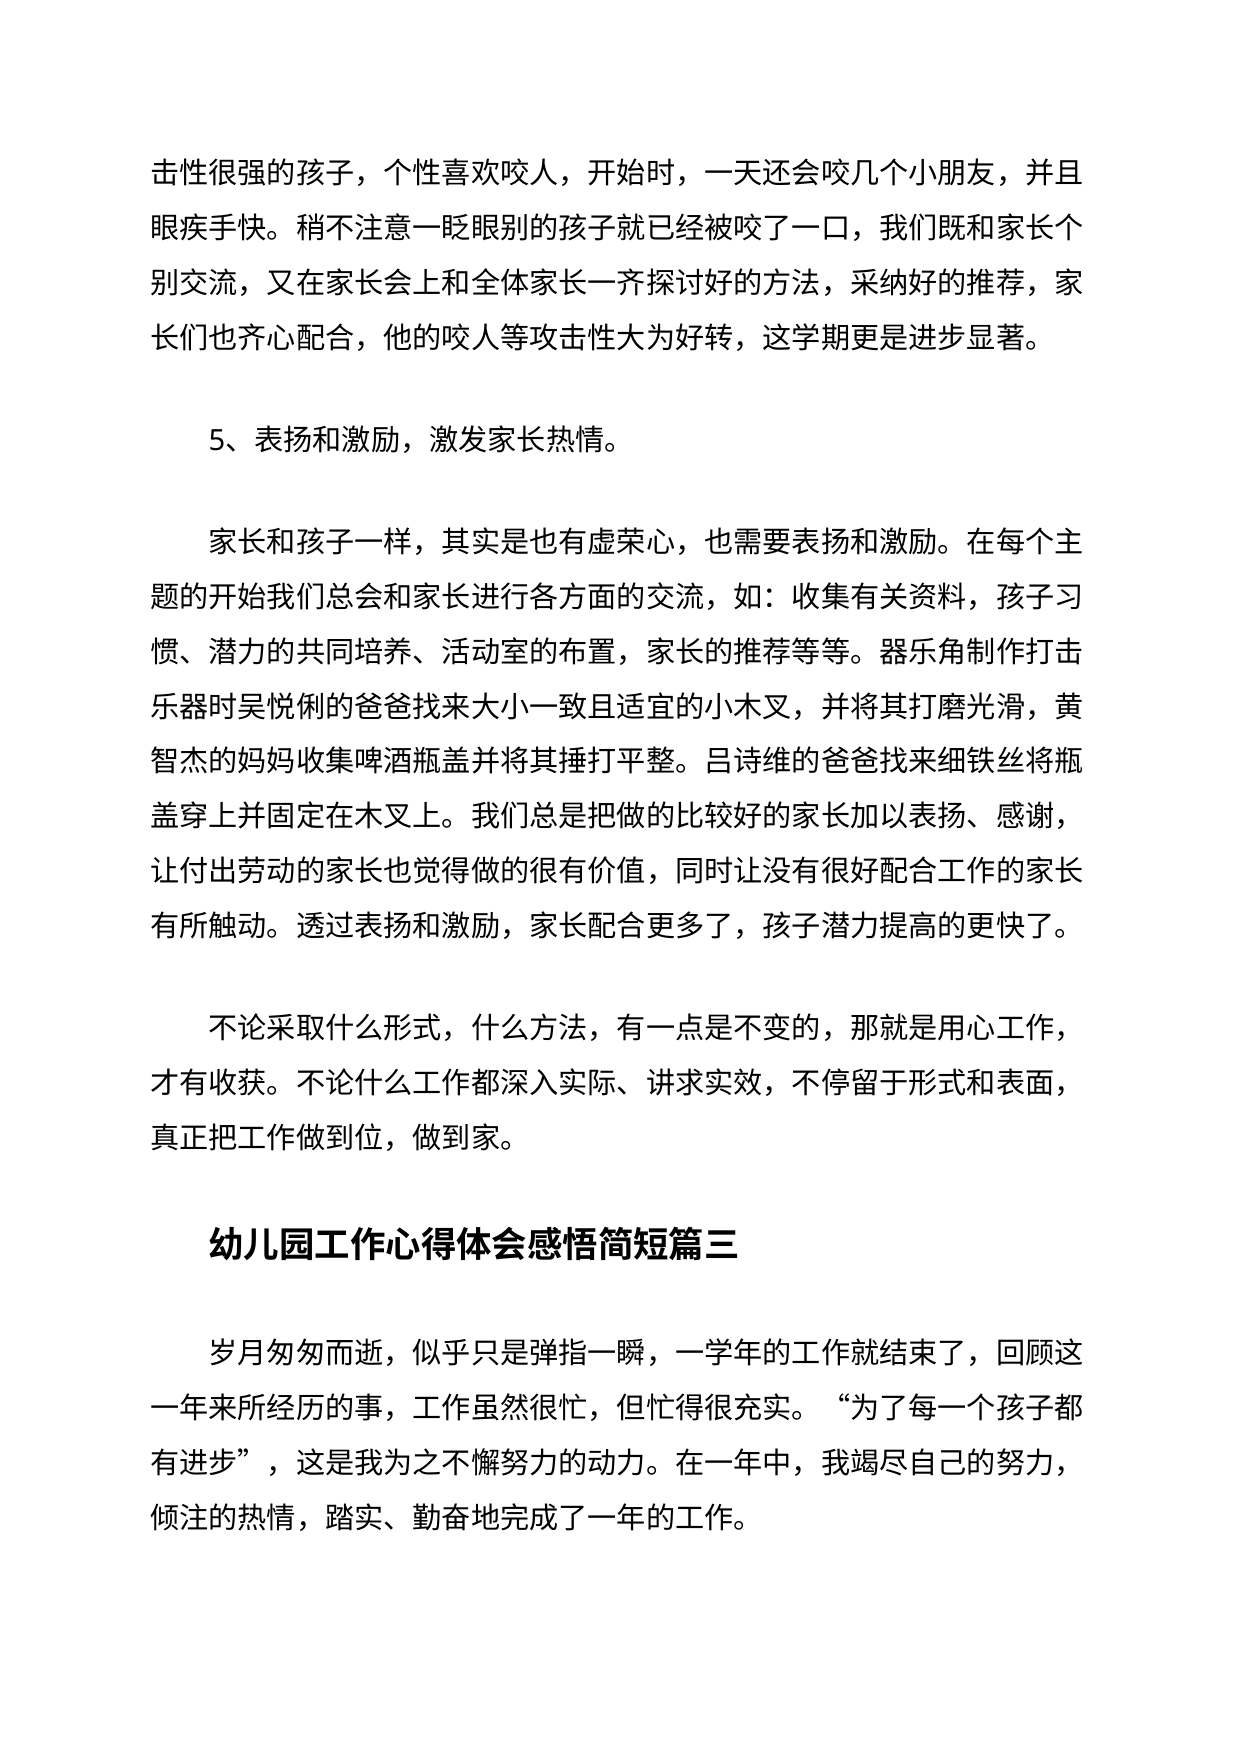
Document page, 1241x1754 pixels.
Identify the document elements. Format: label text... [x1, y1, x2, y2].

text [150, 150, 1090, 357]
text 岁月匆匆而逝，似乎只是弹指一瞬，一学年的工作就结束了，回顾这一年来所经历的事，工作虽然很忙，但忙得很充实。“为了每一个孩子都有进步”，这是我为之不懈努力的动力。在一年中，我竭尽自己的努力，倾注的热情，踏实、勤奋地完成了一年的工作。 [150, 1329, 1090, 1536]
text 5、表扬和激励，激发家长热情。 [150, 416, 1090, 459]
text 幼儿园工作心得体会感悟简短篇三 [150, 1216, 1090, 1267]
text 不论采取什么形式，什么方法，有一点是不变的，那就是用心工作，才有收获。不论什么工作都深入实际、讲求实效，不停留于形式和表面，真正把工作做到位，做到家。 [150, 1004, 1090, 1157]
text 家长和孩子一样，其实是也有虚荣心，也需要表扬和激励。在每个主题的开始我们总会和家长进行各方面的交流，如：收集有关资料，孩子习惯、潜力的共同培养、活动室的布置，家长的推荐等等。器乐角制作打击乐器时吴悦俐的爸爸找来大小一致且适宜的小木叉，并将其打磨光滑，黄智杰的妈妈收集啤酒瓶盖并将其捶打平整。吕诗维的爸爸找来细铁丝将瓶盖穿上并固定在木叉上。我们总是把做的比较好的家长加以表扬、感谢，让付出劳动的家长也觉得做的很有价值，同时让没有很好配合工作的家长有所触动。透过表扬和激励，家长配合更多了，孩子潜力提高的更快了。 [150, 518, 1090, 945]
